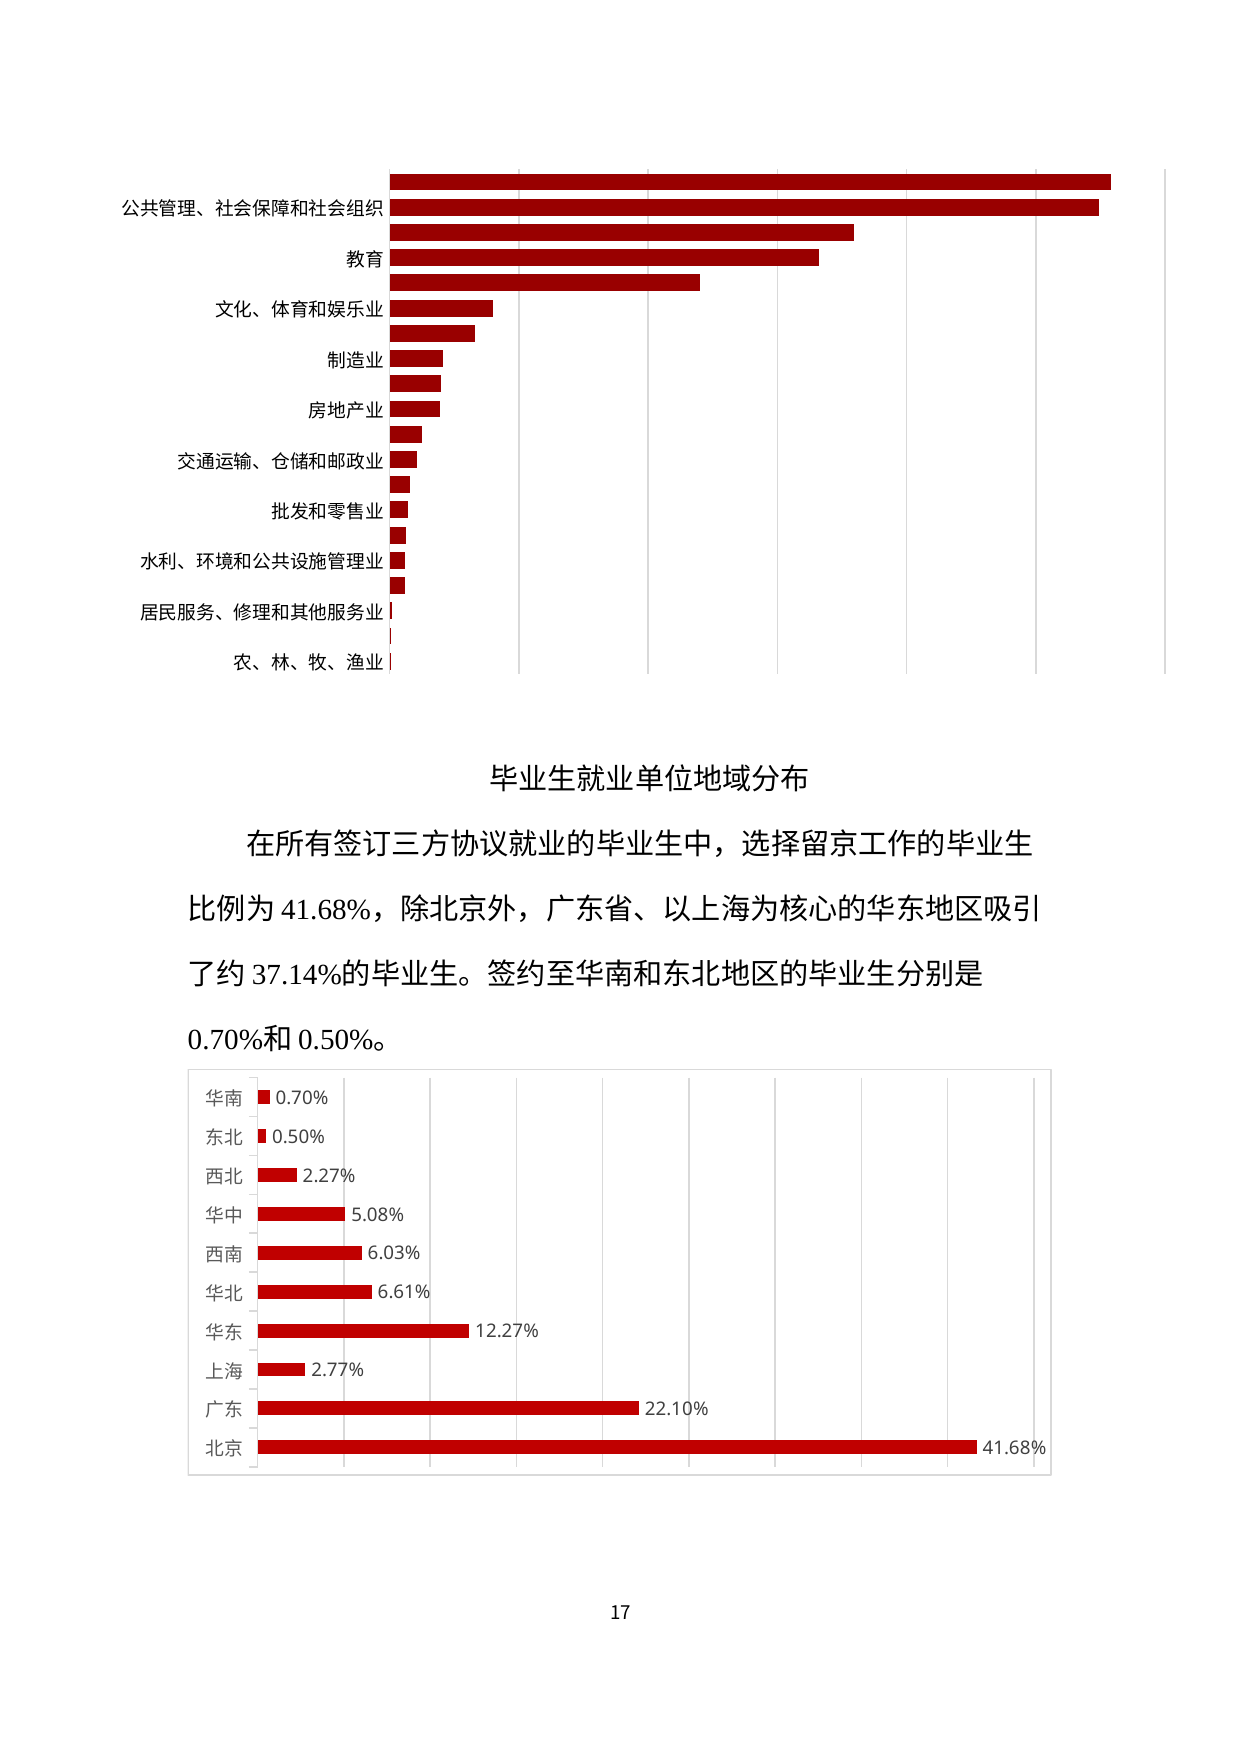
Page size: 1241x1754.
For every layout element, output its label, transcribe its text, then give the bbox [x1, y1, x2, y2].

text 毕业生就业单位地域分布 [187, 744, 1053, 809]
text 在所有签订三方协议就业的毕业生中，选择留京工作的毕业生比例为41.68%，除北京外，广东省、以上海为核心的华东地区吸引了约37.14%的毕业生。签约至华南和东北地区的毕业生分别是0.70%和0.50%。 [187, 809, 1053, 1069]
